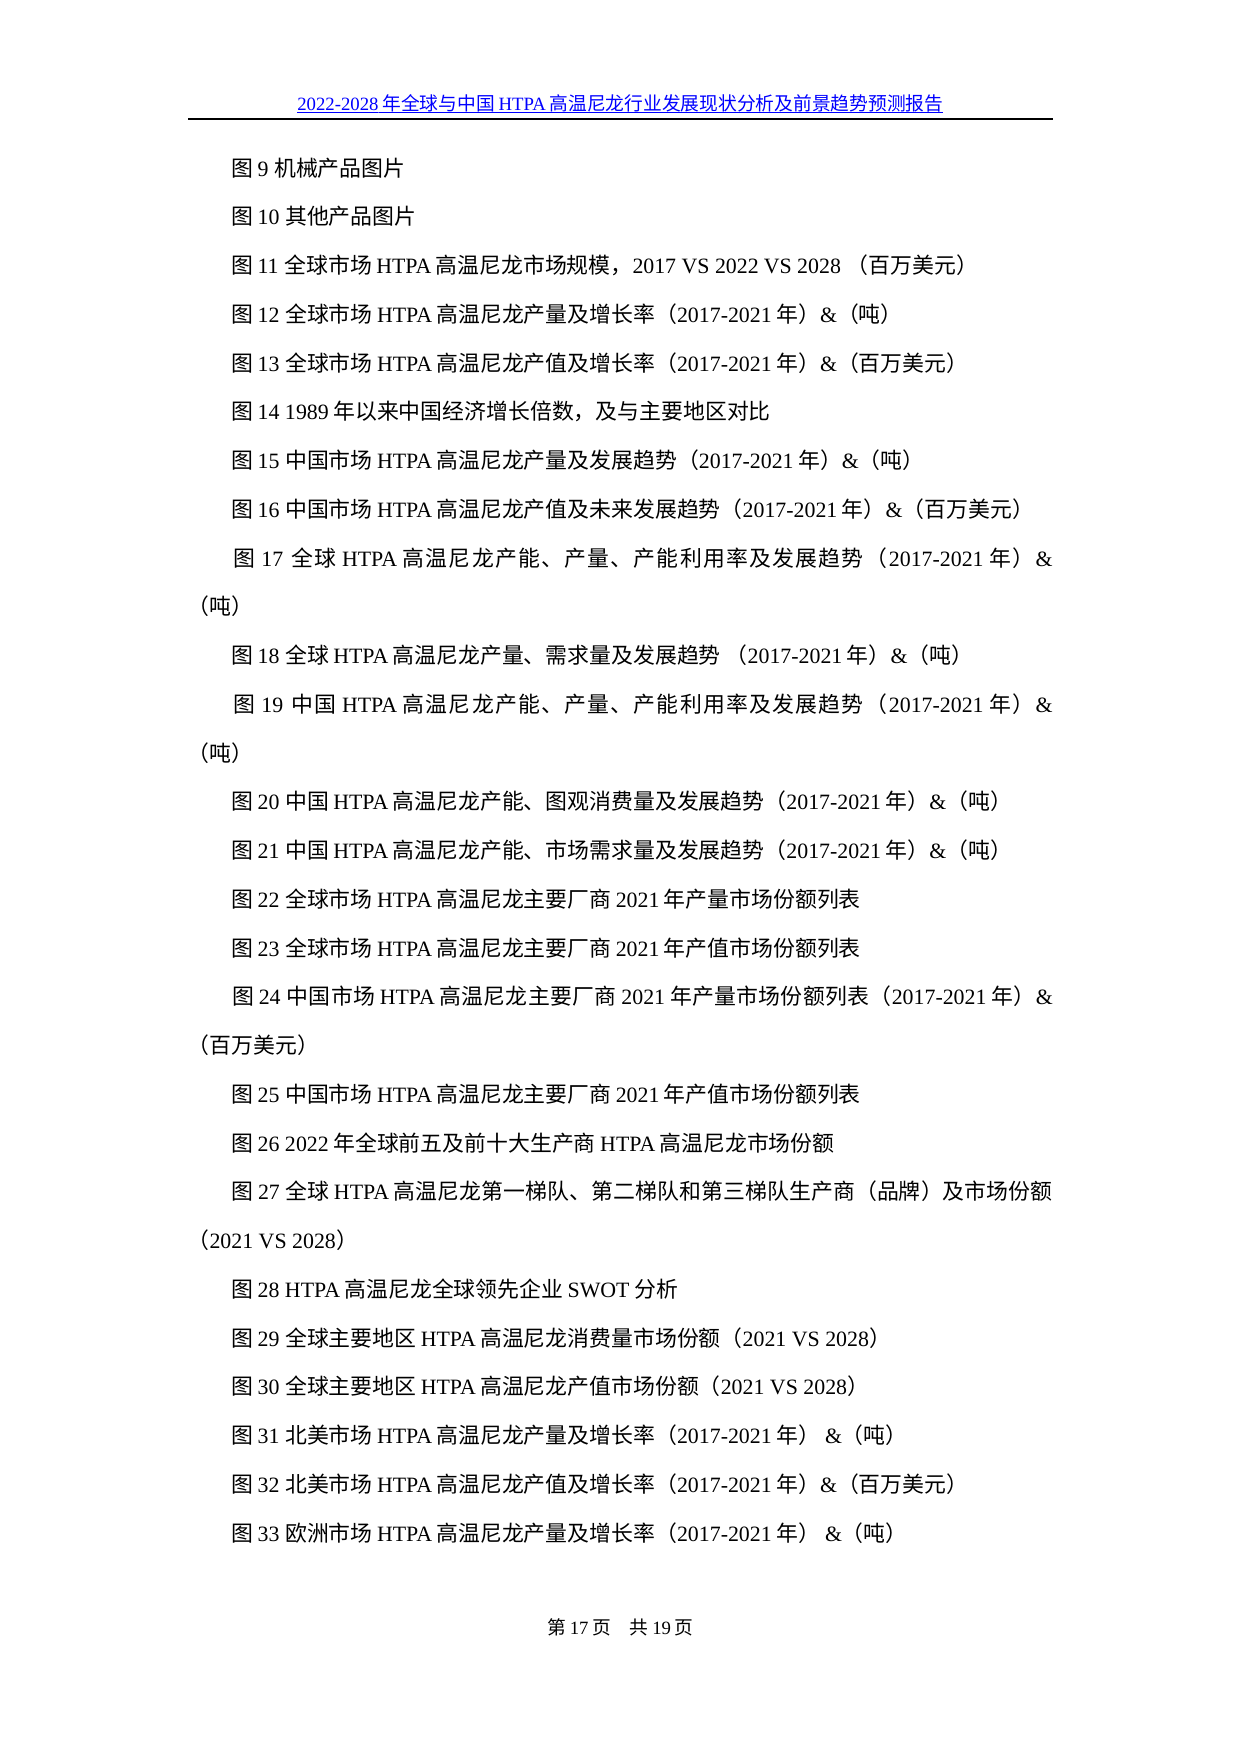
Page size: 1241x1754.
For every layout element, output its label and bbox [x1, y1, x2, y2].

text [187, 150, 1053, 1548]
